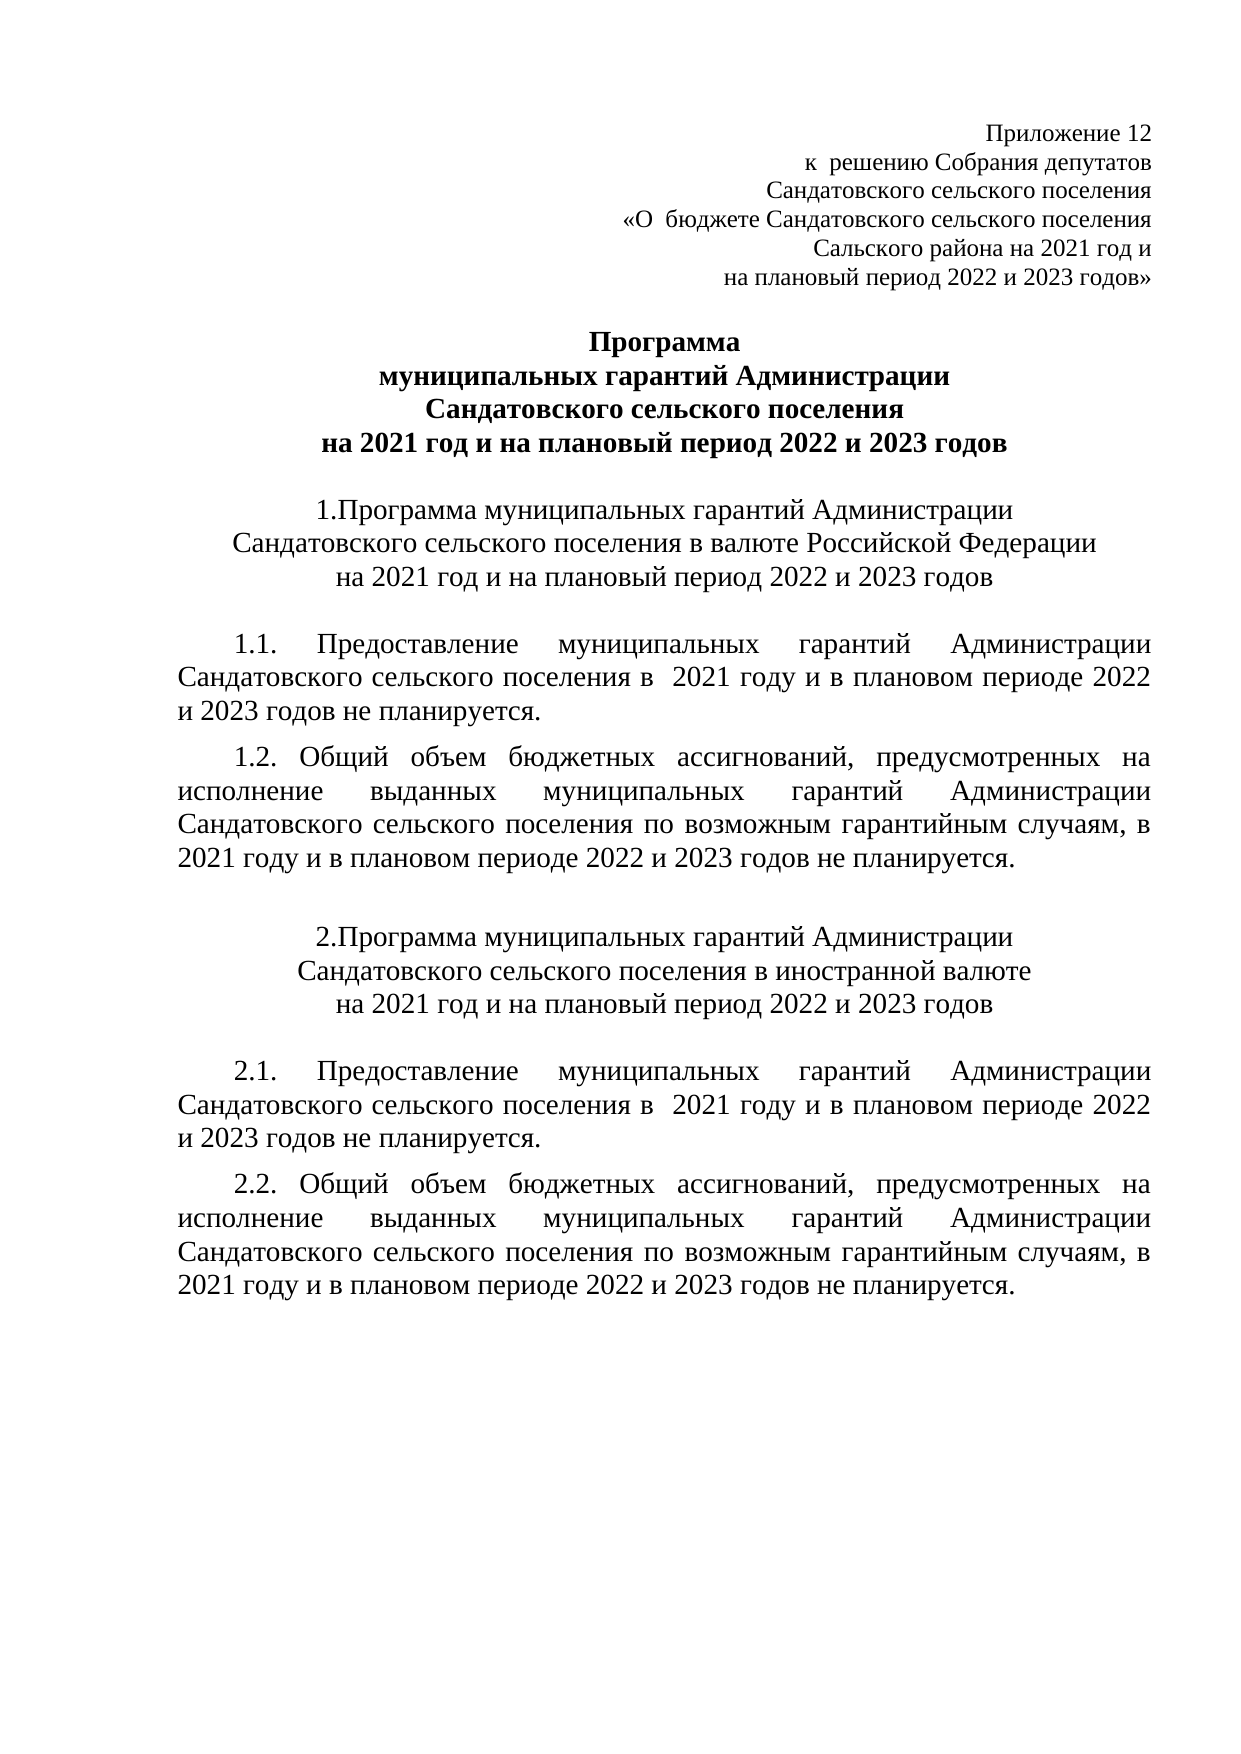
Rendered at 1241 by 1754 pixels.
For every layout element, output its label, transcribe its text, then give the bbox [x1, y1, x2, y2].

text на 2021 год и на плановый период 2022 и 2023 годов [177, 986, 1152, 1020]
text муниципальных гарантий Администрации [177, 358, 1152, 391]
text Сальского района на 2021 год и [177, 233, 1152, 262]
text к решению Собрания депутатов Сандатовского сельского поселения [177, 147, 1152, 204]
text Программа [177, 324, 1152, 358]
text 2.1. Предоставление муниципальных гарантий Администрации Сандатовского сельского поселения в 2021 году и в плановом периоде 2022 и 2023 годов не планируется. [177, 1053, 1152, 1154]
text Сандатовского сельского поселения в валюте Российской Федерации [177, 525, 1152, 559]
text Приложение 12 [177, 118, 1152, 147]
text 1.Программа муниципальных гарантий Администрации [177, 492, 1152, 525]
text Сандатовского сельского поселения в иностранной валюте [177, 953, 1152, 986]
text «О бюджете Сандатовского сельского поселения [177, 204, 1152, 233]
text 2.2. Общий объем бюджетных ассигнований, предусмотренных на исполнение выданных муниципальных гарантий Администрации Сандатовского сельского поселения по возможным гарантийным случаям, в 2021 году и в плановом периоде 2022 и 2023 годов не планируется. [177, 1167, 1152, 1301]
text на 2021 год и на плановый период 2022 и 2023 годов [177, 559, 1152, 592]
text 2.Программа муниципальных гарантий Администрации [177, 919, 1152, 953]
text 1.1. Предоставление муниципальных гарантий Администрации Сандатовского сельского поселения в 2021 году и в плановом периоде 2022 и 2023 годов не планируется. [177, 626, 1152, 727]
text на 2021 год и на плановый период 2022 и 2023 годов [177, 425, 1152, 458]
text Сандатовского сельского поселения [177, 391, 1152, 425]
text на плановый период 2022 и 2023 годов» [177, 262, 1152, 291]
text 1.2. Общий объем бюджетных ассигнований, предусмотренных на исполнение выданных муниципальных гарантий Администрации Сандатовского сельского поселения по возможным гарантийным случаям, в 2021 году и в плановом периоде 2022 и 2023 годов не планируется. [177, 739, 1152, 873]
